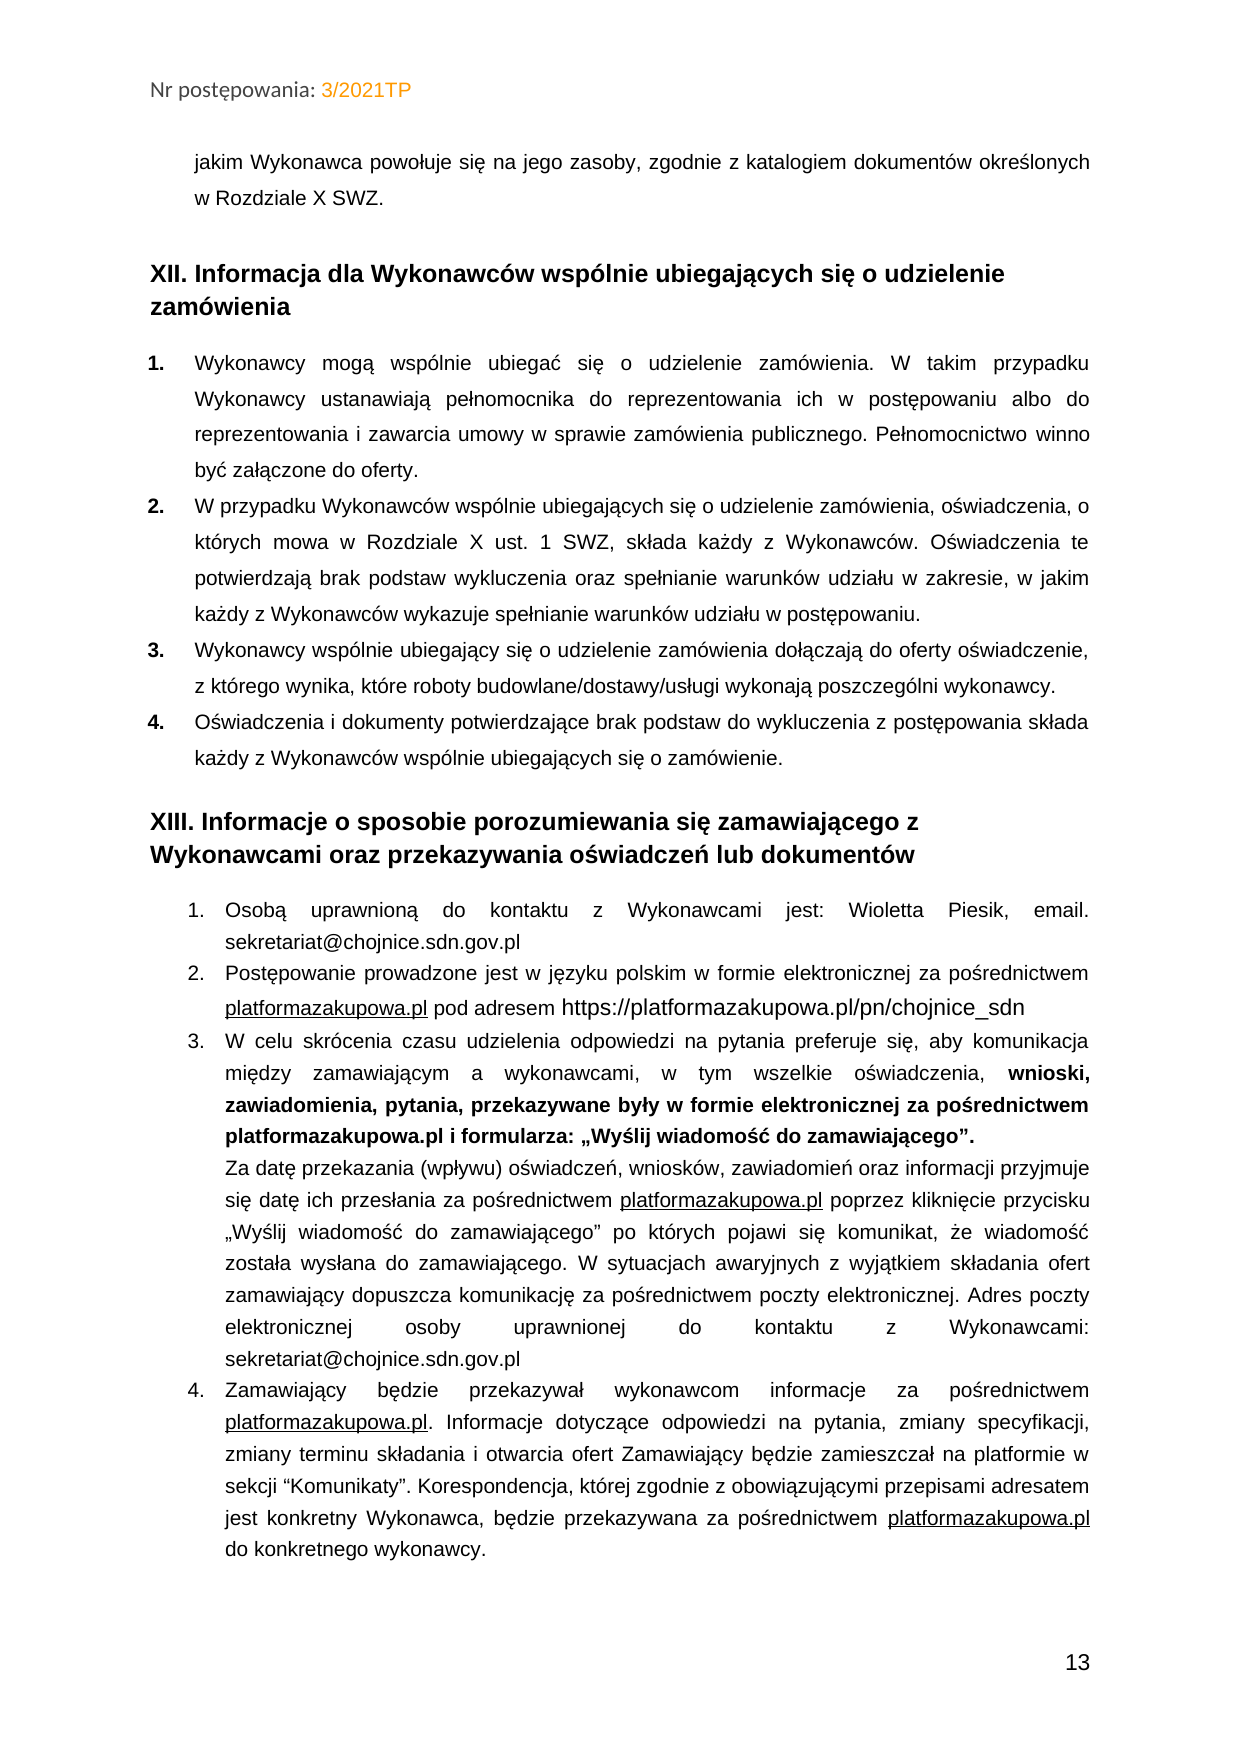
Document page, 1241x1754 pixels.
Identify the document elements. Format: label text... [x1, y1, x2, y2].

list W przypadku Wykonawców wspólnie ubiegających się o udzielenie zamówienia, oświadczenia, o których mowa w Rozdziale X ust. 1 SWZ, składa każdy z Wykonawców. Oświadczenia te potwierdzają brak podstaw wykluczenia oraz spełnianie warunków udziału w zakresie, w jakim każdy z Wykonawców wykazuje spełnianie warunków udziału w postępowaniu. [147, 494, 1090, 626]
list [147, 150, 1090, 210]
text Za datę przekazania (wpływu) oświadczeń, wniosków, zawiadomień oraz informacji przyjmuje się datę ich przesłania za pośrednictwem platformazakupowa.pl poprzez kliknięcie przycisku „Wyślij wiadomość do zamawiającego” po których pojawi się komunikat, że wiadomość została wysłana do zamawiającego. W sytuacjach awaryjnych z wyjątkiem składania ofert zamawiający dopuszcza komunikację za pośrednictwem poczty elektronicznej. Adres poczty elektronicznej osoby uprawnionej do kontaktu z Wykonawcami: sekretariat@chojnice.sdn.gov.pl [225, 1156, 1090, 1371]
list Osobą uprawnioną do kontaktu z Wykonawcami jest: Wioletta Piesik, email. sekretariat@chojnice.sdn.gov.pl [187, 898, 1090, 953]
subtitle XII. Informacja dla Wykonawców wspólnie ubiegających się o udzielenie zamówienia [150, 259, 1090, 321]
list Wykonawcy mogą wspólnie ubiegać się o udzielenie zamówienia. W takim przypadku Wykonawcy ustanawiają pełnomocnika do reprezentowania ich w postępowaniu albo do reprezentowania i zawarcia umowy w sprawie zamówienia publicznego. Pełnomocnictwo winno być załączone do oferty. [147, 350, 1090, 482]
list Postępowanie prowadzone jest w języku polskim w formie elektronicznej za pośrednictwem platformazakupowa.pl pod adresem https://platformazakupowa.pl/pn/chojnice_sdn [187, 961, 1090, 1020]
list W celu skrócenia czasu udzielenia odpowiedzi na pytania preferuje się, aby komunikacja między zamawiającym a wykonawcami, w tym wszelkie oświadczenia, wnioski, zawiadomienia, pytania, przekazywane były w formie elektronicznej za pośrednictwem platformazakupowa.pl i formularza: „Wyślij wiadomość do zamawiającego”. [187, 1029, 1090, 1148]
subtitle XIII. Informacje o sposobie porozumiewania się zamawiającego z Wykonawcami oraz przekazywania oświadczeń lub dokumentów [150, 807, 1090, 868]
list Oświadczenia i dokumenty potwierdzające brak podstaw do wykluczenia z postępowania składa każdy z Wykonawców wspólnie ubiegających się o zamówienie. [147, 710, 1090, 770]
list Zamawiający będzie przekazywał wykonawcom informacje za pośrednictwem platformazakupowa.pl. Informacje dotyczące odpowiedzi na pytania, zmiany specyfikacji, zmiany terminu składania i otwarcia ofert Zamawiający będzie zamieszczał na platformie w sekcji “Komunikaty”. Korespondencja, której zgodnie z obowiązującymi przepisami adresatem jest konkretny Wykonawca, będzie przekazywana za pośrednictwem platformazakupowa.pl do konkretnego wykonawcy. [187, 1378, 1090, 1561]
list Wykonawcy wspólnie ubiegający się o udzielenie zamówienia dołączają do oferty oświadczenie, z którego wynika, które roboty budowlane/dostawy/usługi wykonają poszczególni wykonawcy. [147, 638, 1090, 698]
